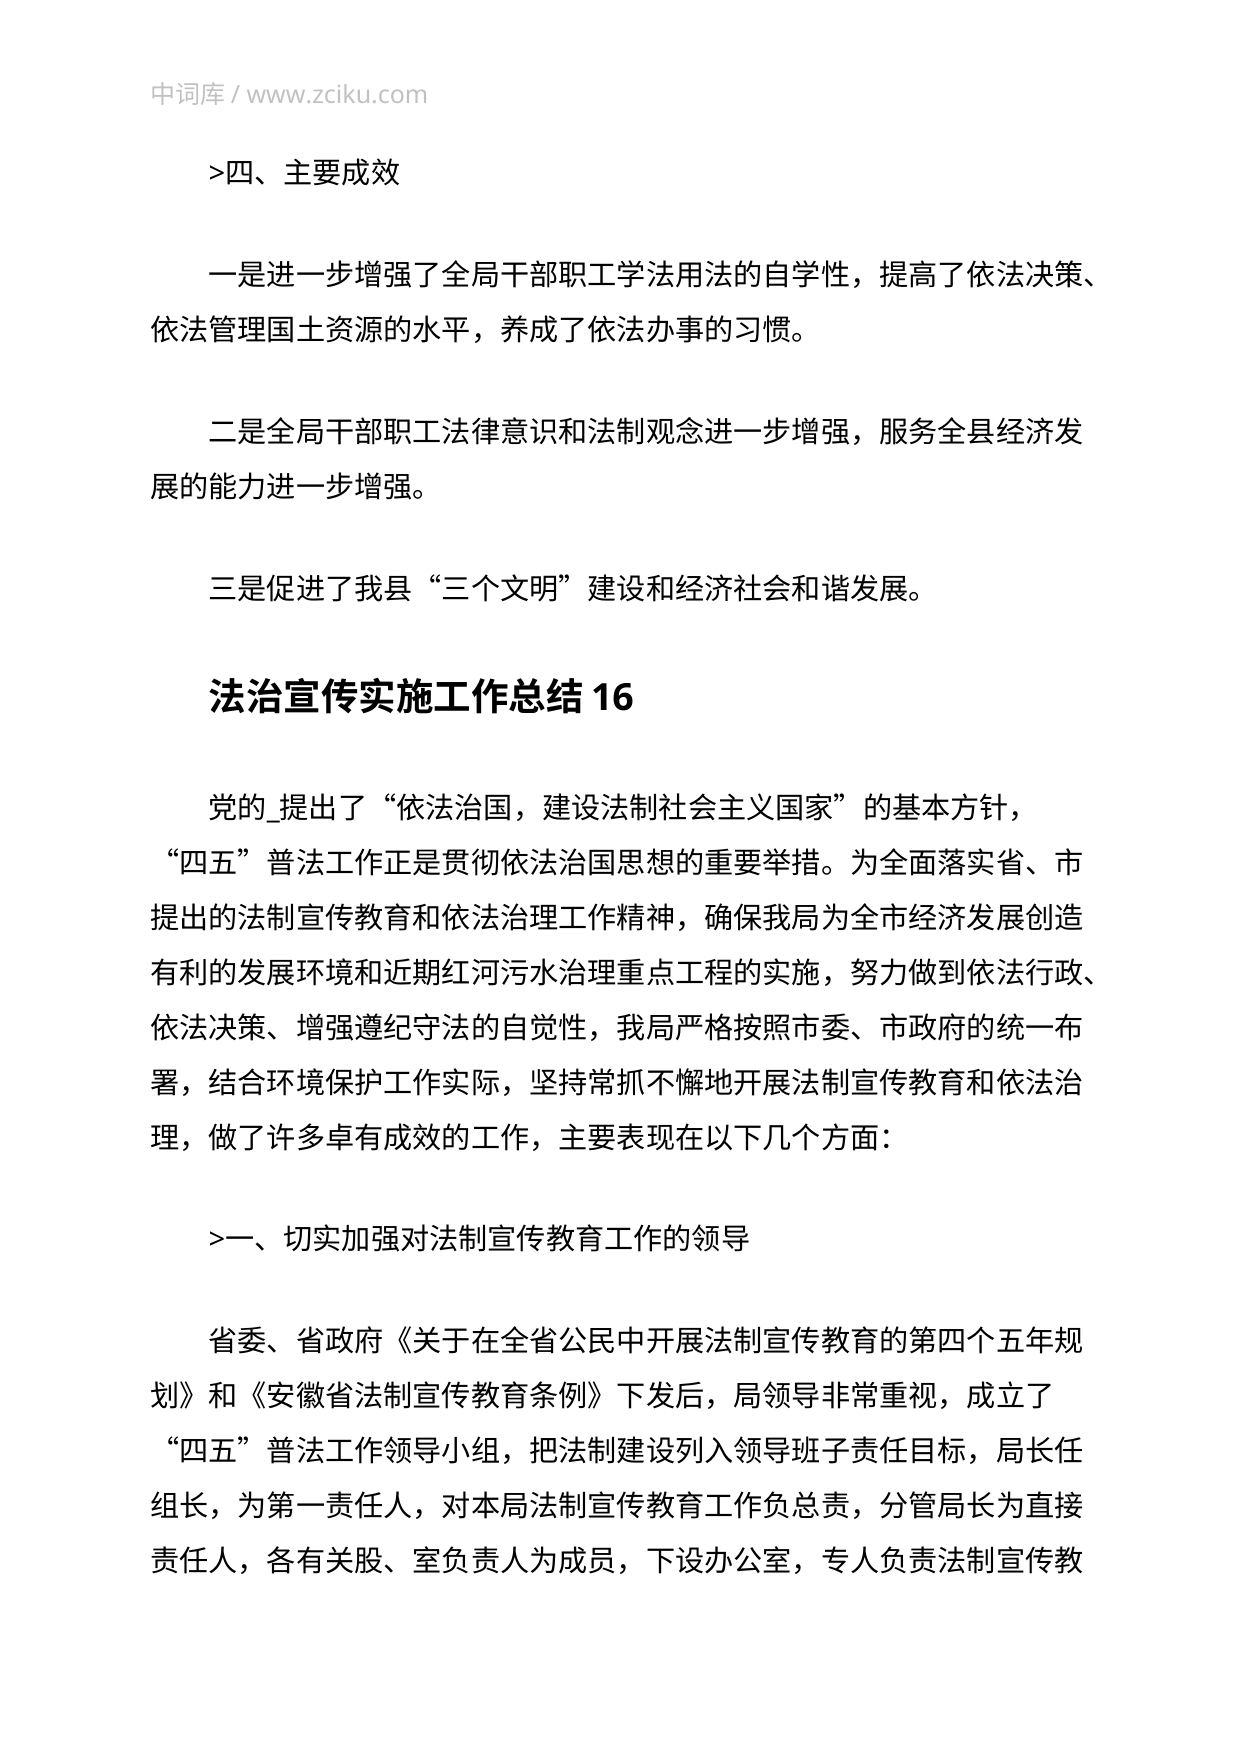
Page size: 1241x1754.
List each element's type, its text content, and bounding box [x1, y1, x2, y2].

text 党的_提出了“依法治国，建设法制社会主义国家”的基本方针，“四五”普法工作正是贯彻依法治国思想的重要举措。为全面落实省、市提出的法制宣传教育和依法治理工作精神，确保我局为全市经济发展创造有利的发展环境和近期红河污水治理重点工程的实施，努力做到依法行政、依法决策、增强遵纪守法的自觉性，我局严格按照市委、市政府的统一布署，结合环境保护工作实际，坚持常抓不懈地开展法制宣传教育和依法治理，做了许多卓有成效的工作，主要表现在以下几个方面： [150, 785, 1090, 1156]
text >四、主要成效 [150, 150, 1090, 192]
text >一、切实加强对法制宣传教育工作的领导 [150, 1216, 1090, 1258]
text 二是全局干部职工法律意识和法制观念进一步增强，服务全县经济发展的能力进一步增强。 [150, 409, 1090, 506]
text 一是进一步增强了全局干部职工学法用法的自学性，提高了依法决策、依法管理国土资源的水平，养成了依法办事的习惯。 [150, 252, 1090, 349]
text 三是促进了我县“三个文明”建设和经济社会和谐发展。 [150, 565, 1090, 608]
text 法治宣传实施工作总结16 [150, 667, 1090, 722]
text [150, 1318, 1090, 1580]
